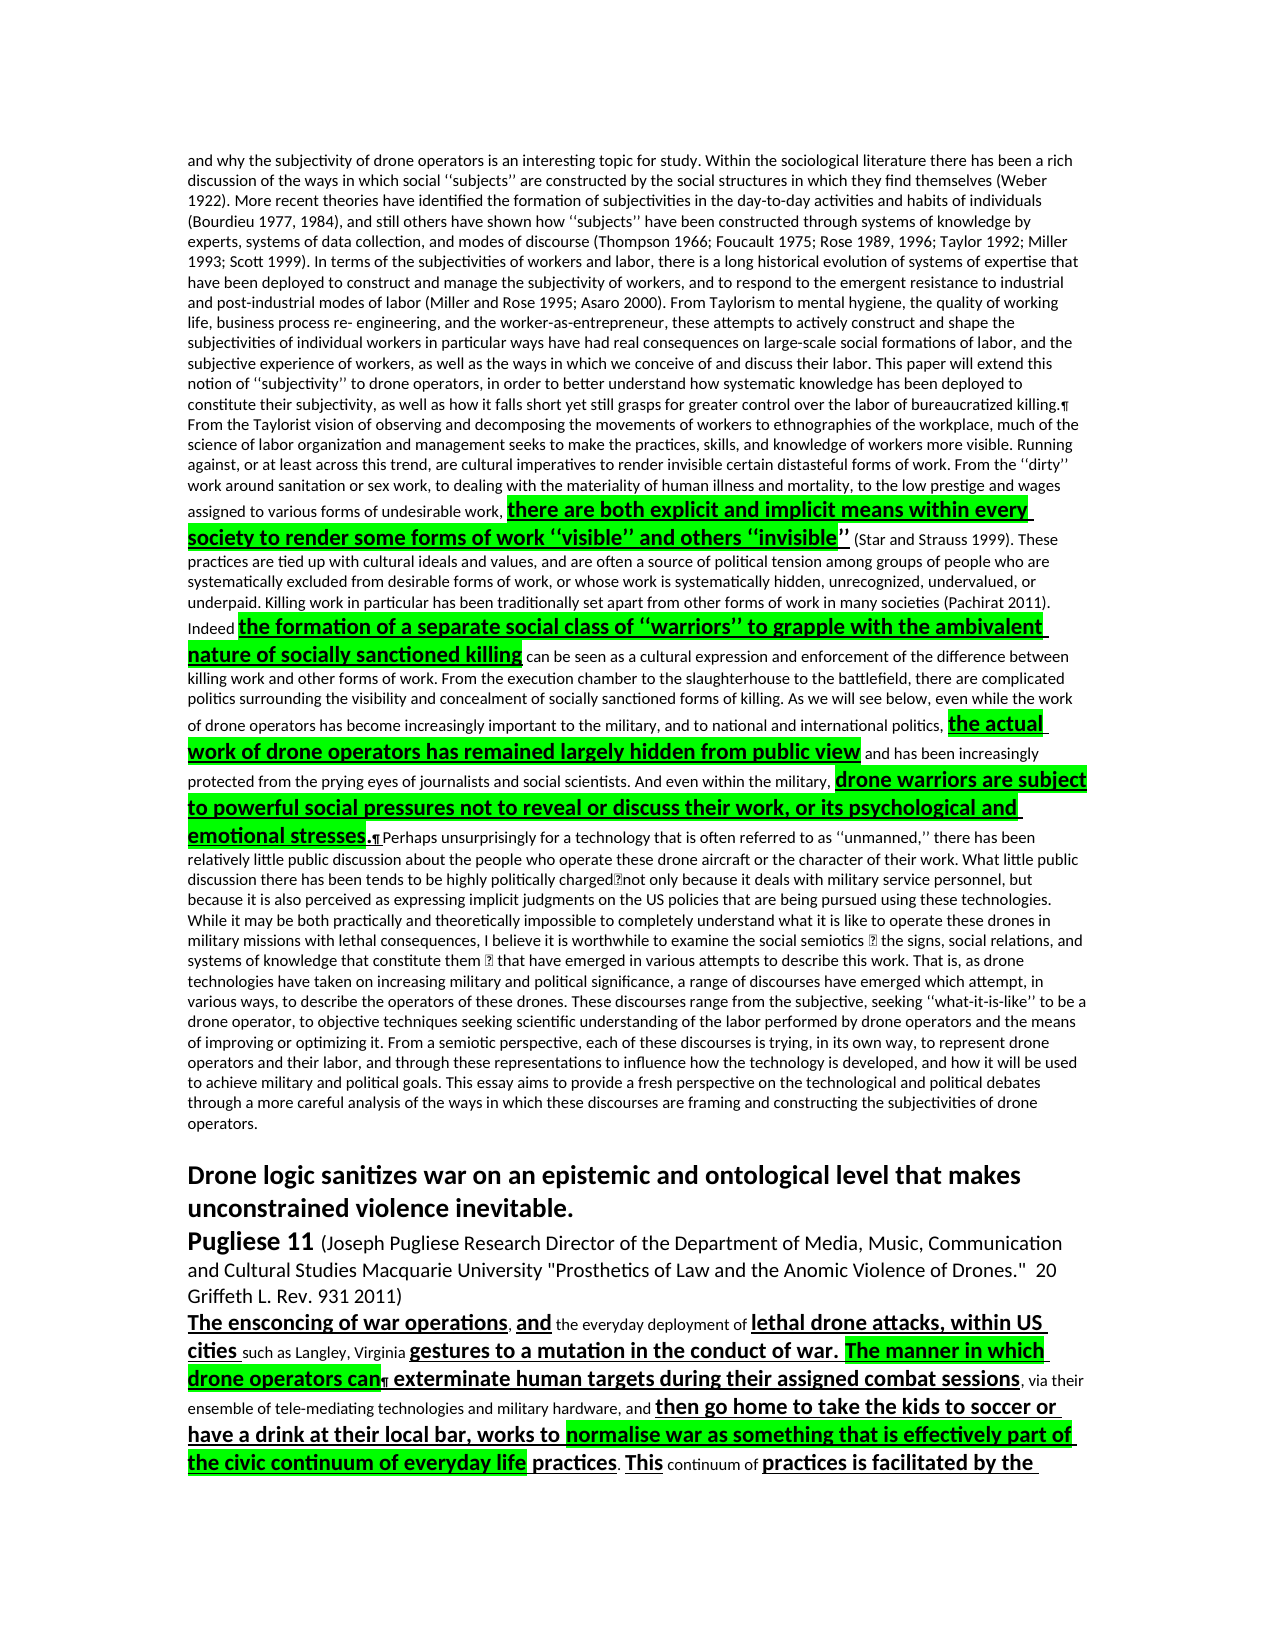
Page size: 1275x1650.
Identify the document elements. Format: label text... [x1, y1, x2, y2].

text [187, 150, 1087, 765]
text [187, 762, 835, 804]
subtitle Drone logic sanitizes war on an epistemic and ontological level that makes unconstrained violence inevitable. [187, 1158, 1087, 1224]
text Pugliese 11 (Joseph Pugliese Research Director of the Department of Media, Music, Communication and Cultural Studies Macquarie University "Prosthetics of Law and the Anomic Violence of Drones." 20 Griffeth L. Rev. 931 2011) [187, 1224, 1087, 1308]
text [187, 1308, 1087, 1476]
